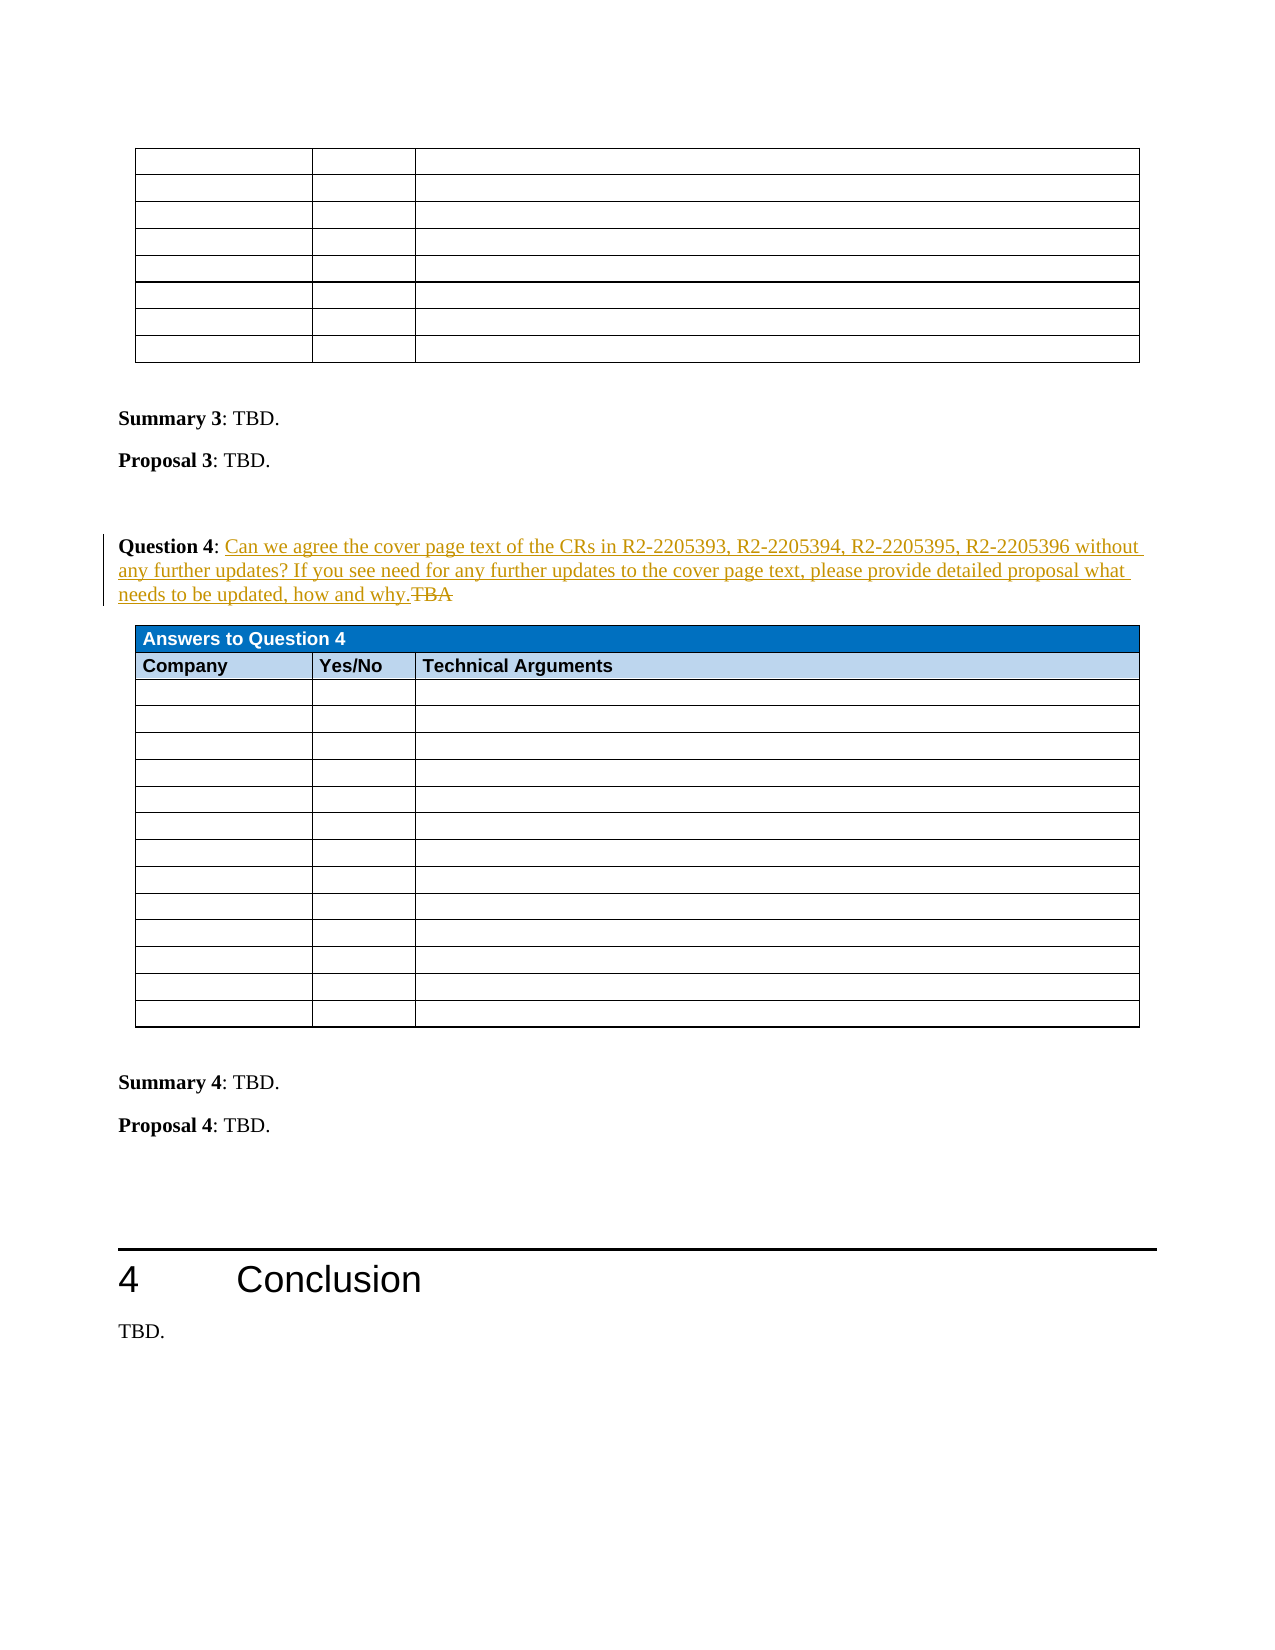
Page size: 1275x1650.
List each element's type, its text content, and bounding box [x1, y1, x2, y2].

table_cell [416, 202, 1139, 228]
table_cell [136, 733, 312, 759]
table_cell [416, 840, 1139, 866]
table_cell [136, 920, 312, 946]
table_cell [136, 175, 312, 201]
text Proposal 3: TBD. [118, 448, 1157, 472]
table_cell [416, 787, 1139, 812]
table_cell [313, 867, 415, 893]
table_cell Company [136, 653, 312, 678]
table_cell [313, 706, 415, 732]
text Question 4: [118, 534, 1157, 606]
table_cell [136, 840, 312, 866]
table_cell [313, 920, 415, 946]
table_cell Yes/No [313, 653, 415, 678]
table_cell [416, 760, 1139, 786]
table_cell [416, 283, 1139, 308]
table_cell [313, 787, 415, 812]
table_cell Technical Arguments [416, 653, 1139, 678]
table_cell [136, 760, 312, 786]
table_cell [136, 229, 312, 254]
table_cell [136, 813, 312, 839]
table_cell [416, 920, 1139, 946]
table_cell [313, 256, 415, 281]
table_cell [136, 706, 312, 732]
table_cell [313, 336, 415, 362]
table_cell [416, 336, 1139, 362]
table_header Answers to Question 4 [136, 626, 1139, 652]
table_cell [416, 175, 1139, 201]
table_cell [416, 256, 1139, 281]
text Summary 3: TBD. [118, 406, 1157, 429]
table_cell [313, 229, 415, 254]
table_cell [313, 813, 415, 839]
text Proposal 4: TBD. [118, 1113, 1157, 1137]
table_cell [136, 336, 312, 362]
subtitle 4 Conclusion [118, 1251, 1157, 1300]
table_cell [136, 256, 312, 281]
table_cell [136, 787, 312, 812]
table_cell [416, 974, 1139, 1000]
table_cell [136, 1001, 312, 1026]
table_cell [136, 947, 312, 973]
table_cell [313, 283, 415, 308]
table_cell [313, 1001, 415, 1026]
table_cell [313, 175, 415, 201]
table_cell [416, 733, 1139, 759]
table_cell [136, 309, 312, 335]
text TBD. [118, 1319, 1157, 1343]
table_cell [313, 947, 415, 973]
table_cell [416, 149, 1139, 174]
table_cell [136, 680, 312, 705]
table_cell [416, 1001, 1139, 1026]
text Summary 4: TBD. [118, 1070, 1157, 1094]
table_cell [416, 813, 1139, 839]
table_cell [313, 309, 415, 335]
table_cell [313, 760, 415, 786]
table_cell [313, 149, 415, 174]
table_cell [136, 894, 312, 919]
table_cell [136, 149, 312, 174]
table_cell [416, 947, 1139, 973]
table_cell [136, 202, 312, 228]
table_cell [416, 894, 1139, 919]
table_cell [136, 867, 312, 893]
table_cell [313, 894, 415, 919]
table_cell [416, 229, 1139, 254]
table_cell [416, 680, 1139, 705]
table_cell [416, 309, 1139, 335]
table_cell [313, 202, 415, 228]
table_cell [416, 706, 1139, 732]
table_cell [416, 867, 1139, 893]
table_cell [313, 840, 415, 866]
table_cell [313, 680, 415, 705]
table_cell [136, 283, 312, 308]
table_cell [313, 974, 415, 1000]
table_cell [313, 733, 415, 759]
table_cell [136, 974, 312, 1000]
